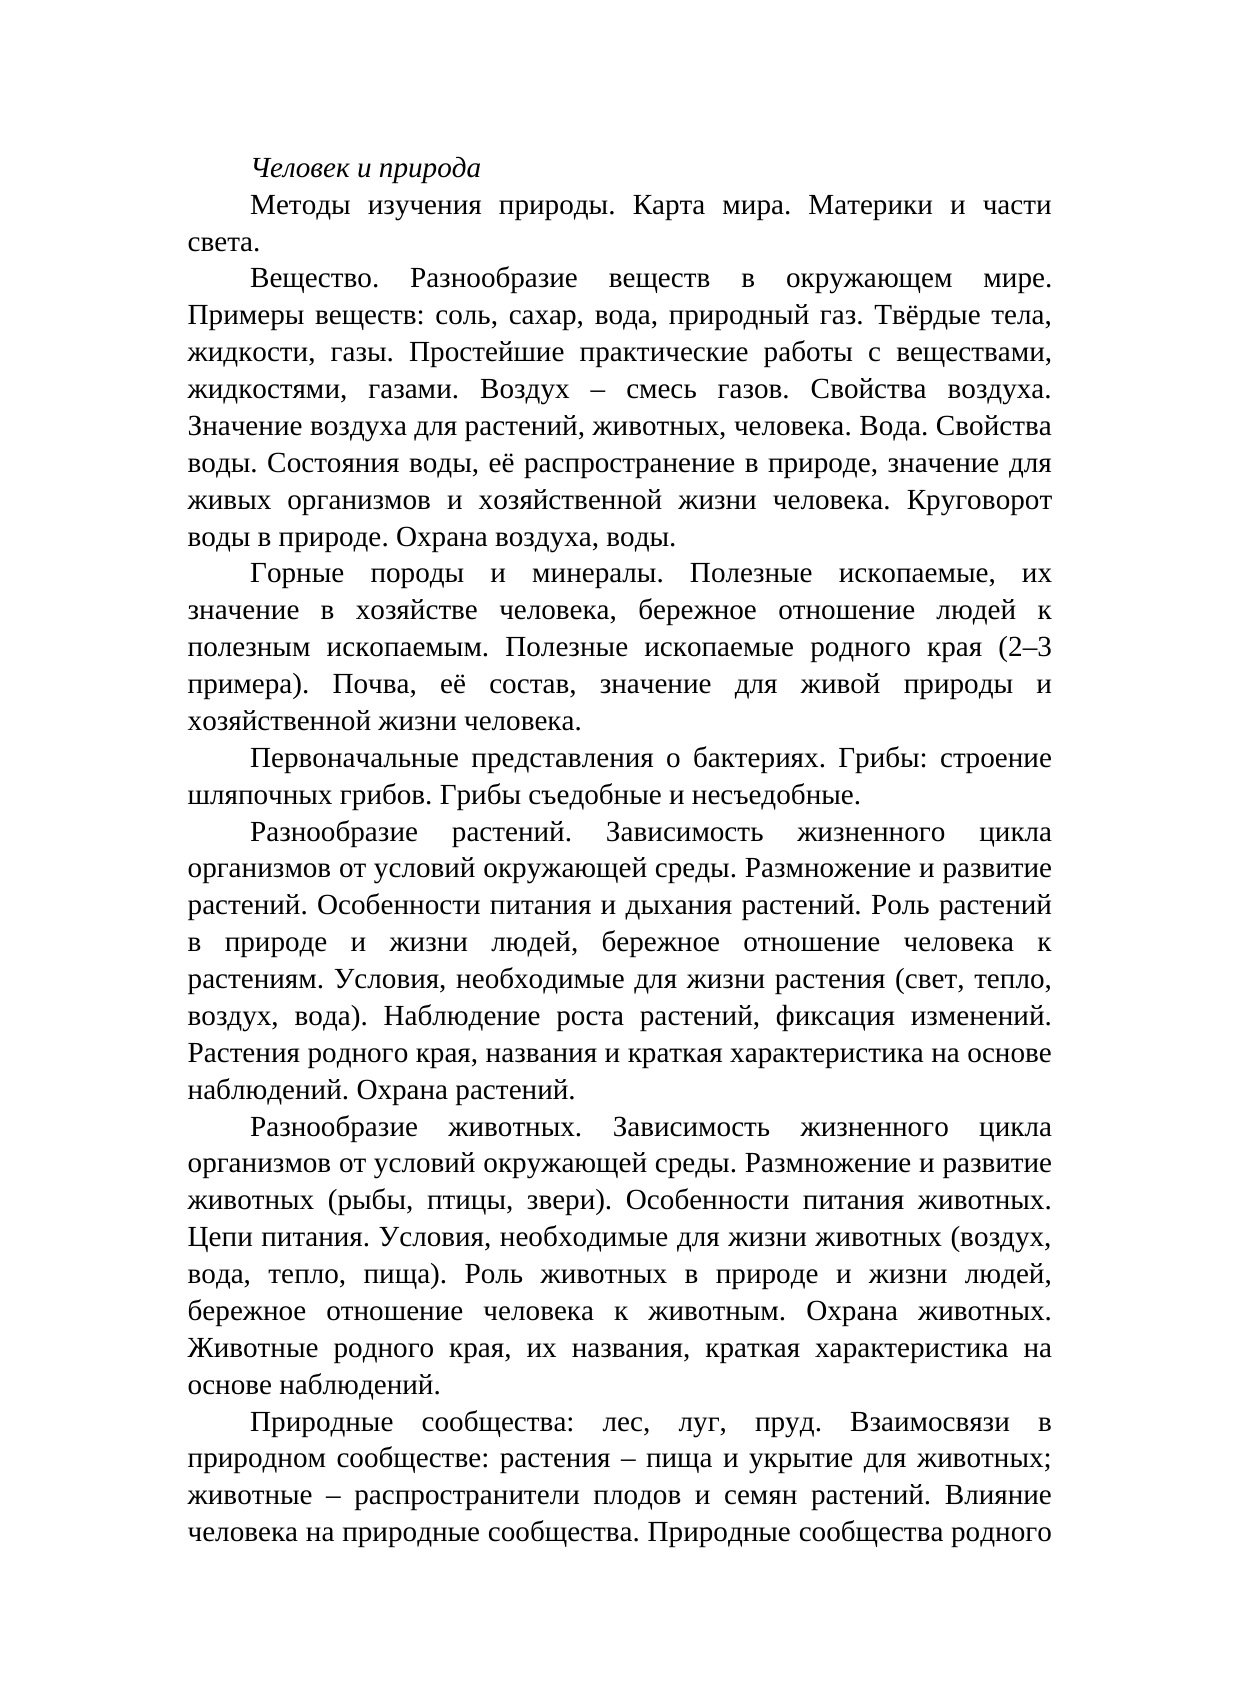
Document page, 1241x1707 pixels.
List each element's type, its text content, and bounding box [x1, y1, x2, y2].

text Разнообразие животных. Зависимость жизненного цикла организмов от условий окружающей среды. Размножение и развитие животных (рыбы, птицы, звери). Особенности питания животных. Цепи питания. Условия, необходимые для жизни животных (воздух, вода, тепло, пища). Роль животных в природе и жизни людей, бережное отношение человека к животным. Охрана животных. Животные родного края, их названия, краткая характеристика на основе наблюдений. [187, 1109, 1053, 1400]
text Разнообразие растений. Зависимость жизненного цикла организмов от условий окружающей среды. Размножение и развитие растений. Особенности питания и дыхания растений. Роль растений в природе и жизни людей, бережное отношение человека к растениям. Условия, необходимые для жизни растения (свет, тепло, воздух, вода). Наблюдение роста растений, фиксация изменений. Растения родного края, названия и краткая характеристика на основе наблюдений. Охрана растений. [187, 814, 1053, 1105]
text Человек и природа [187, 150, 1053, 183]
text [187, 1404, 1053, 1548]
text Первоначальные представления о бактериях. Грибы: строение шляпочных грибов. Грибы съедобные и несъедобные. [187, 740, 1053, 810]
text Вещество. Разнообразие веществ в окружающем мире. Примеры веществ: соль, сахар, вода, природный газ. Твёрдые тела, жидкости, газы. Простейшие практические работы с веществами, жидкостями, газами. Воздух – смесь газов. Свойства воздуха. Значение воздуха для растений, животных, человека. Вода. Свойства воды. Состояния воды, её распространение в природе, значение для живых организмов и хозяйственной жизни человека. Круговорот воды в природе. Охрана воздуха, воды. [187, 261, 1053, 552]
text Горные породы и минералы. Полезные ископаемые, их значение в хозяйстве человека, бережное отношение людей к полезным ископаемым. Полезные ископаемые родного края (2–3 примера). Почва, её состав, значение для живой природы и хозяйственной жизни человека. [187, 556, 1053, 737]
text Методы изучения природы. Карта мира. Материки и части света. [187, 187, 1053, 257]
